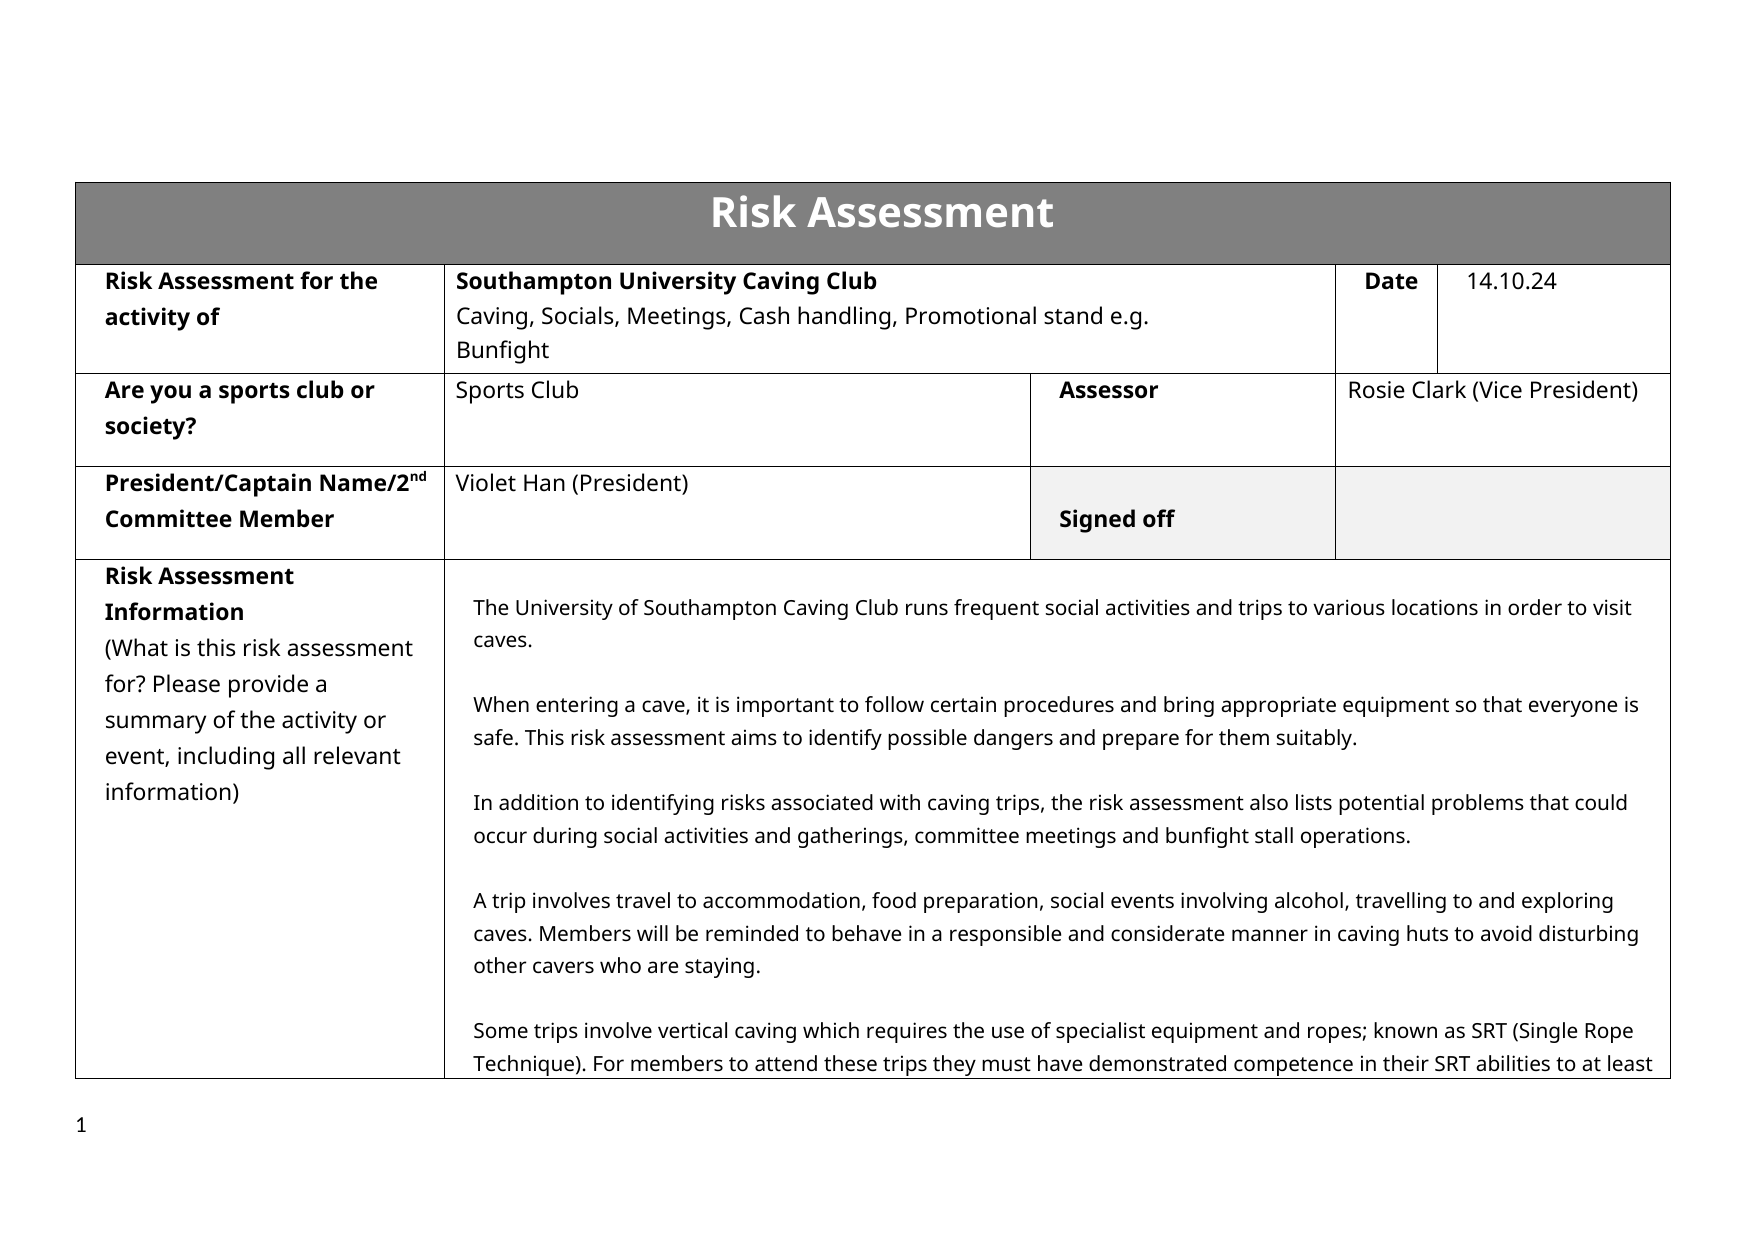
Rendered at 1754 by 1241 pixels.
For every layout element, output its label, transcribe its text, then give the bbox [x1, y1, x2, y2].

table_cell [76, 560, 444, 1077]
table_cell Are you a sports club or society? [76, 374, 444, 466]
table_cell Date [1336, 265, 1437, 373]
table_cell Risk Assessment for the activity of [76, 265, 444, 373]
table_header Risk Assessment [76, 183, 1670, 264]
table_cell Sports Club [445, 374, 1030, 466]
table_cell Signed off [1031, 467, 1335, 559]
table_cell Southampton University Caving Club Caving, Socials, Meetings, Cash handling, Promotional stand e.g. Bunfight [445, 265, 1335, 373]
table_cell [445, 560, 1670, 1077]
table_cell Rosie Clark (Vice President) [1336, 374, 1670, 466]
table_cell 14.10.24 [1438, 265, 1670, 373]
table_cell Assessor [1031, 374, 1335, 466]
table_cell President/Captain Name/2nd Committee Member [76, 467, 444, 559]
table_cell [1336, 467, 1670, 559]
table_cell Violet Han (President) [445, 467, 1030, 559]
